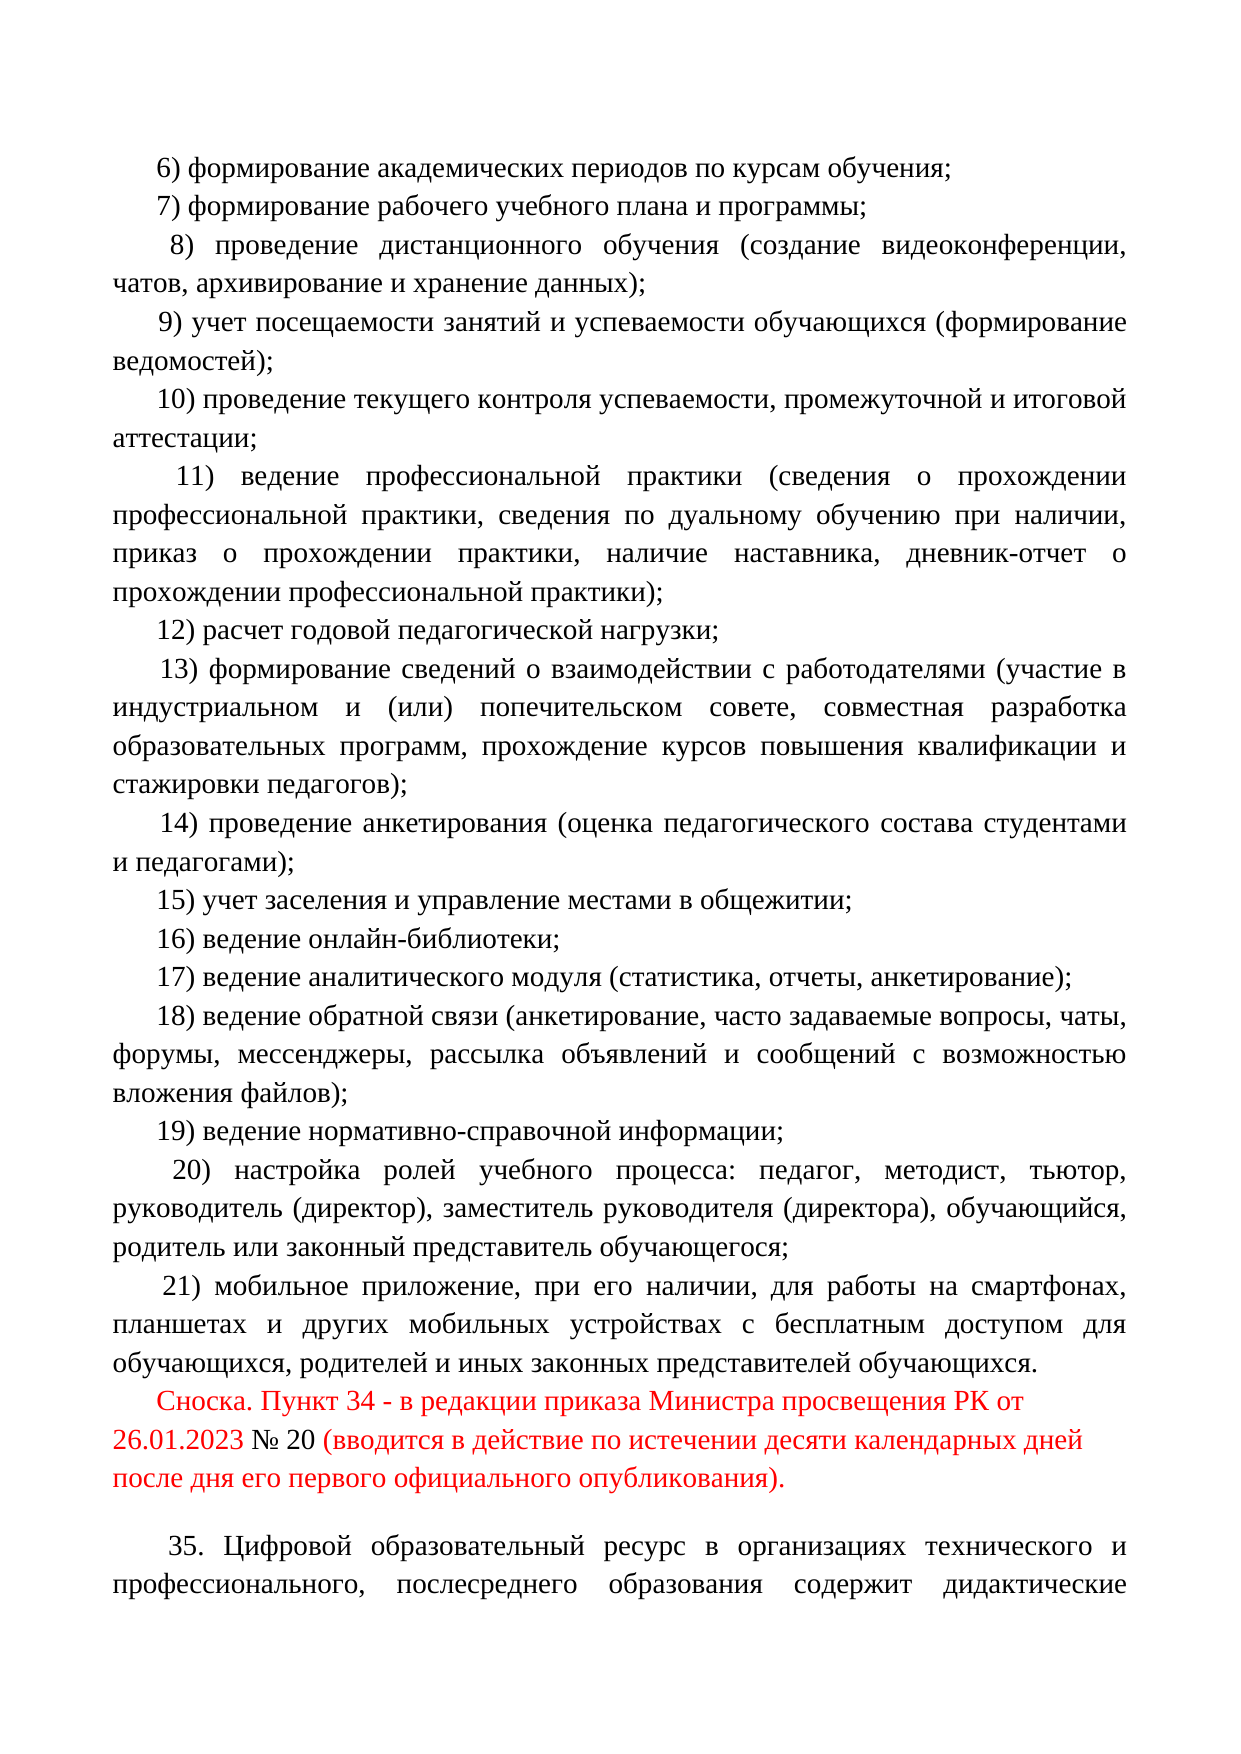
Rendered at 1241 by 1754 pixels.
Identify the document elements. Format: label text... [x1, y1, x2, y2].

text 7) формирование рабочего учебного плана и программы; [112, 188, 1128, 222]
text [112, 1528, 1128, 1600]
text 12) расчет годовой педагогической нагрузки; [112, 612, 1128, 646]
text 14) проведение анкетирования (оценка педагогического состава студентами и педагогами); [112, 805, 1128, 877]
text 21) мобильное приложение, при его наличии, для работы на смартфонах, планшетах и других мобильных устройствах с бесплатным доступом для обучающихся, родителей и иных законных представителей обучающихся. [112, 1268, 1128, 1378]
text 9) учет посещаемости занятий и успеваемости обучающихся (формирование ведомостей); [112, 304, 1128, 376]
text 16) ведение онлайн-библиотеки; [112, 921, 1128, 954]
text 11) ведение профессиональной практики (сведения о прохождении профессиональной практики, сведения по дуальному обучению при наличии, приказ о прохождении практики, наличие наставника, дневник-отчет о прохождении профессиональной практики); [112, 458, 1128, 607]
text 10) проведение текущего контроля успеваемости, промежуточной и итоговой аттестации; [112, 381, 1128, 453]
text 17) ведение аналитического модуля (статистика, отчеты, анкетирование); [112, 959, 1128, 993]
text 6) формирование академических периодов по курсам обучения; [112, 150, 1128, 183]
text 8) проведение дистанционного обучения (создание видеоконференции, чатов, архивирование и хранение данных); [112, 227, 1128, 299]
text 20) настройка ролей учебного процесса: педагог, методист, тьютор, руководитель (директор), заместитель руководителя (директора), обучающийся, родитель или законный представитель обучающегося; [112, 1152, 1128, 1263]
text 19) ведение нормативно-справочной информации; [112, 1113, 1128, 1147]
text 18) ведение обратной связи (анкетирование, часто задаваемые вопросы, чаты, форумы, мессенджеры, рассылка объявлений и сообщений с возможностью вложения файлов); [112, 998, 1128, 1108]
text 13) формирование сведений о взаимодействии с работодателями (участие в индустриальном и (или) попечительском совете, совместная разработка образовательных программ, прохождение курсов повышения квалификации и стажировки педагогов); [112, 651, 1128, 800]
text 15) учет заселения и управление местами в общежитии; [112, 882, 1128, 916]
text Сноска. Пункт 34 - в редакции приказа Министра просвещения РК от 26.01.2023 № 20 (вводится в действие по истечении десяти календарных дней после дня его первого официального опубликования). [112, 1383, 1128, 1524]
